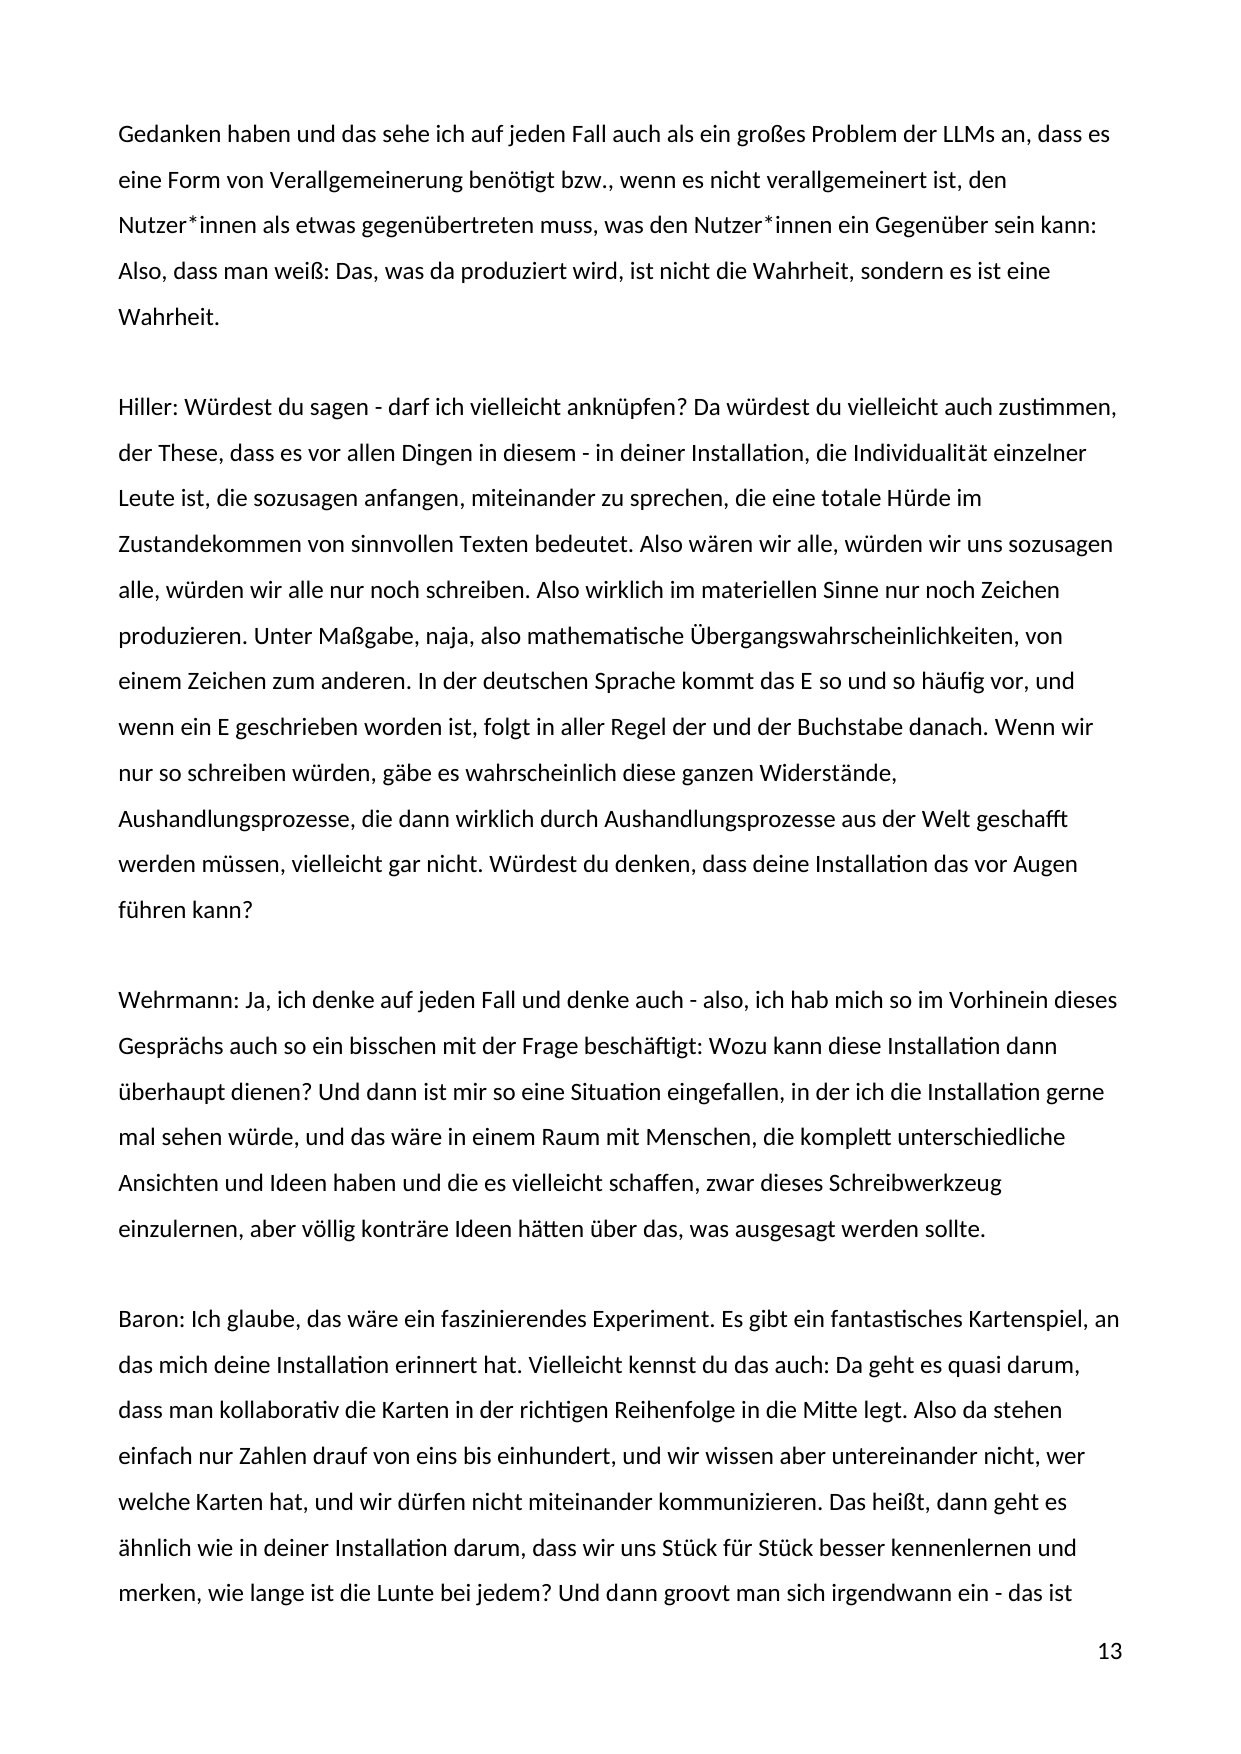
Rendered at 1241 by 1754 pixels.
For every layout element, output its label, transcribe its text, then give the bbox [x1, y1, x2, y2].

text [118, 118, 1122, 332]
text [118, 1303, 1122, 1608]
text Hiller: Würdest du sagen - darf ich vielleicht anknüpfen? Da würdest du vielleicht auch zustimmen, der These, dass es vor allen Dingen in diesem - in deiner Installation, die Individualität einzelner Leute ist, die sozusagen anfangen, miteinander zu sprechen, die eine totale Hürde im Zustandekommen von sinnvollen Texten bedeutet. Also wären wir alle, würden wir uns sozusagen alle, würden wir alle nur noch schreiben. Also wirklich im materiellen Sinne nur noch Zeichen produzieren. Unter Maßgabe, naja, also mathematische Übergangswahrscheinlichkeiten, von einem Zeichen zum anderen. In der deutschen Sprache kommt das E so und so häufig vor, und wenn ein E geschrieben worden ist, folgt in aller Regel der und der Buchstabe danach. Wenn wir nur so schreiben würden, gäbe es wahrscheinlich diese ganzen Widerstände, Aushandlungsprozesse, die dann wirklich durch Aushandlungsprozesse aus der Welt geschafft werden müssen, vielleicht gar nicht. Würdest du denken, dass deine Installation das vor Augen führen kann? [118, 391, 1122, 925]
text Wehrmann: Ja, ich denke auf jeden Fall und denke auch - also, ich hab mich so im Vorhinein dieses Gesprächs auch so ein bisschen mit der Frage beschäftigt: Wozu kann diese Installation dann überhaupt dienen? Und dann ist mir so eine Situation eingefallen, in der ich die Installation gerne mal sehen würde, und das wäre in einem Raum mit Menschen, die komplett unterschiedliche Ansichten und Ideen haben und die es vielleicht schaffen, zwar dieses Schreibwerkzeug einzulernen, aber völlig konträre Ideen hätten über das, was ausgesagt werden sollte. [118, 984, 1122, 1243]
